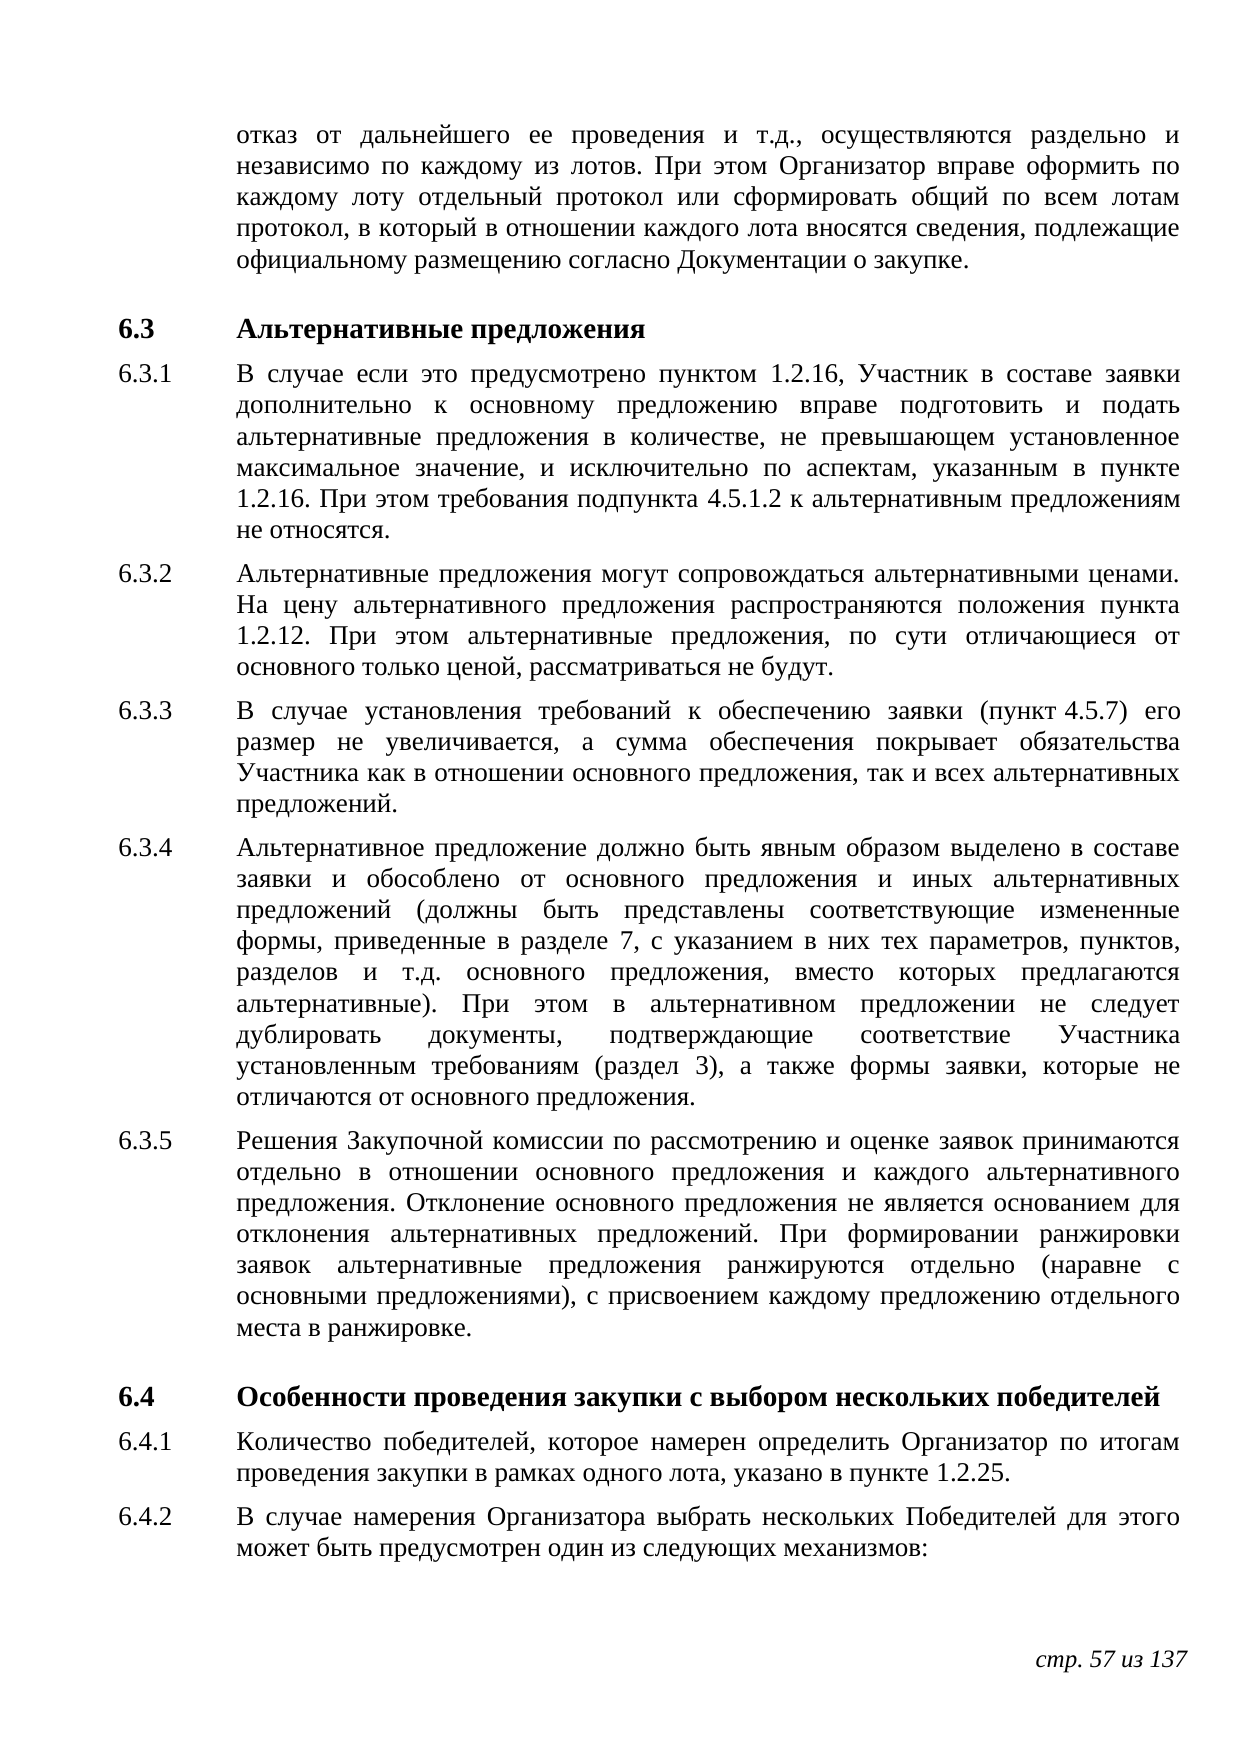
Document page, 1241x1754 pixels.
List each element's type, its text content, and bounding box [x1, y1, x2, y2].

subtitle Альтернативные предложения [118, 311, 1181, 345]
text В случае если это предусмотрено пунктом 1.2.16, Участник в составе заявки дополнительно к основному предложению вправе подготовить и подать альтернативные предложения в количестве, не превышающем установленное максимальное значение, и исключительно по аспектам, указанным в пункте 1.2.16. При этом требования подпункта 4.5.1.2 к альтернативным предложениям не относятся. [118, 357, 1181, 544]
subtitle Особенности проведения закупки с выбором нескольких победителей [118, 1379, 1181, 1413]
text В случае намерения Организатора выбрать нескольких Победителей для этого может быть предусмотрен один из следующих механизмов: [118, 1500, 1181, 1562]
text Решения Закупочной комиссии по рассмотрению и оценке заявок принимаются отдельно в отношении основного предложения и каждого альтернативного предложения. Отклонение основного предложения не является основанием для отклонения альтернативных предложений. При формировании ранжировки заявок альтернативные предложения ранжируются отдельно (наравне с основными предложениями), с присвоением каждому предложению отдельного места в ранжировке. [118, 1124, 1181, 1342]
text Количество победителей, которое намерен определить Организатор по итогам проведения закупки в рамках одного лота, указано в пункте 1.2.25. [118, 1425, 1181, 1488]
text Альтернативное предложение должно быть явным образом выделено в составе заявки и обособлено от основного предложения и иных альтернативных предложений (должны быть представлены соответствующие измененные формы, приведенные в разделе 7, с указанием в них тех параметров, пунктов, разделов и т.д. основного предложения, вместо которых предлагаются альтернативные). При этом в альтернативном предложении не следует дублировать документы, подтверждающие соответствие Участника установленным требованиям (раздел 3), а также формы заявки, которые не отличаются от основного предложения. [118, 831, 1181, 1111]
text В случае установления требований к обеспечению заявки (пункт 4.5.7) его размер не увеличивается, а сумма обеспечения покрывает обязательства Участника как в отношении основного предложения, так и всех альтернативных предложений. [118, 694, 1181, 818]
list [118, 118, 1181, 274]
text Альтернативные предложения могут сопровождаться альтернативными ценами. На цену альтернативного предложения распространяются положения пункта 1.2.12. При этом альтернативные предложения, по сути отличающиеся от основного только ценой, рассматриваться не будут. [118, 557, 1181, 681]
